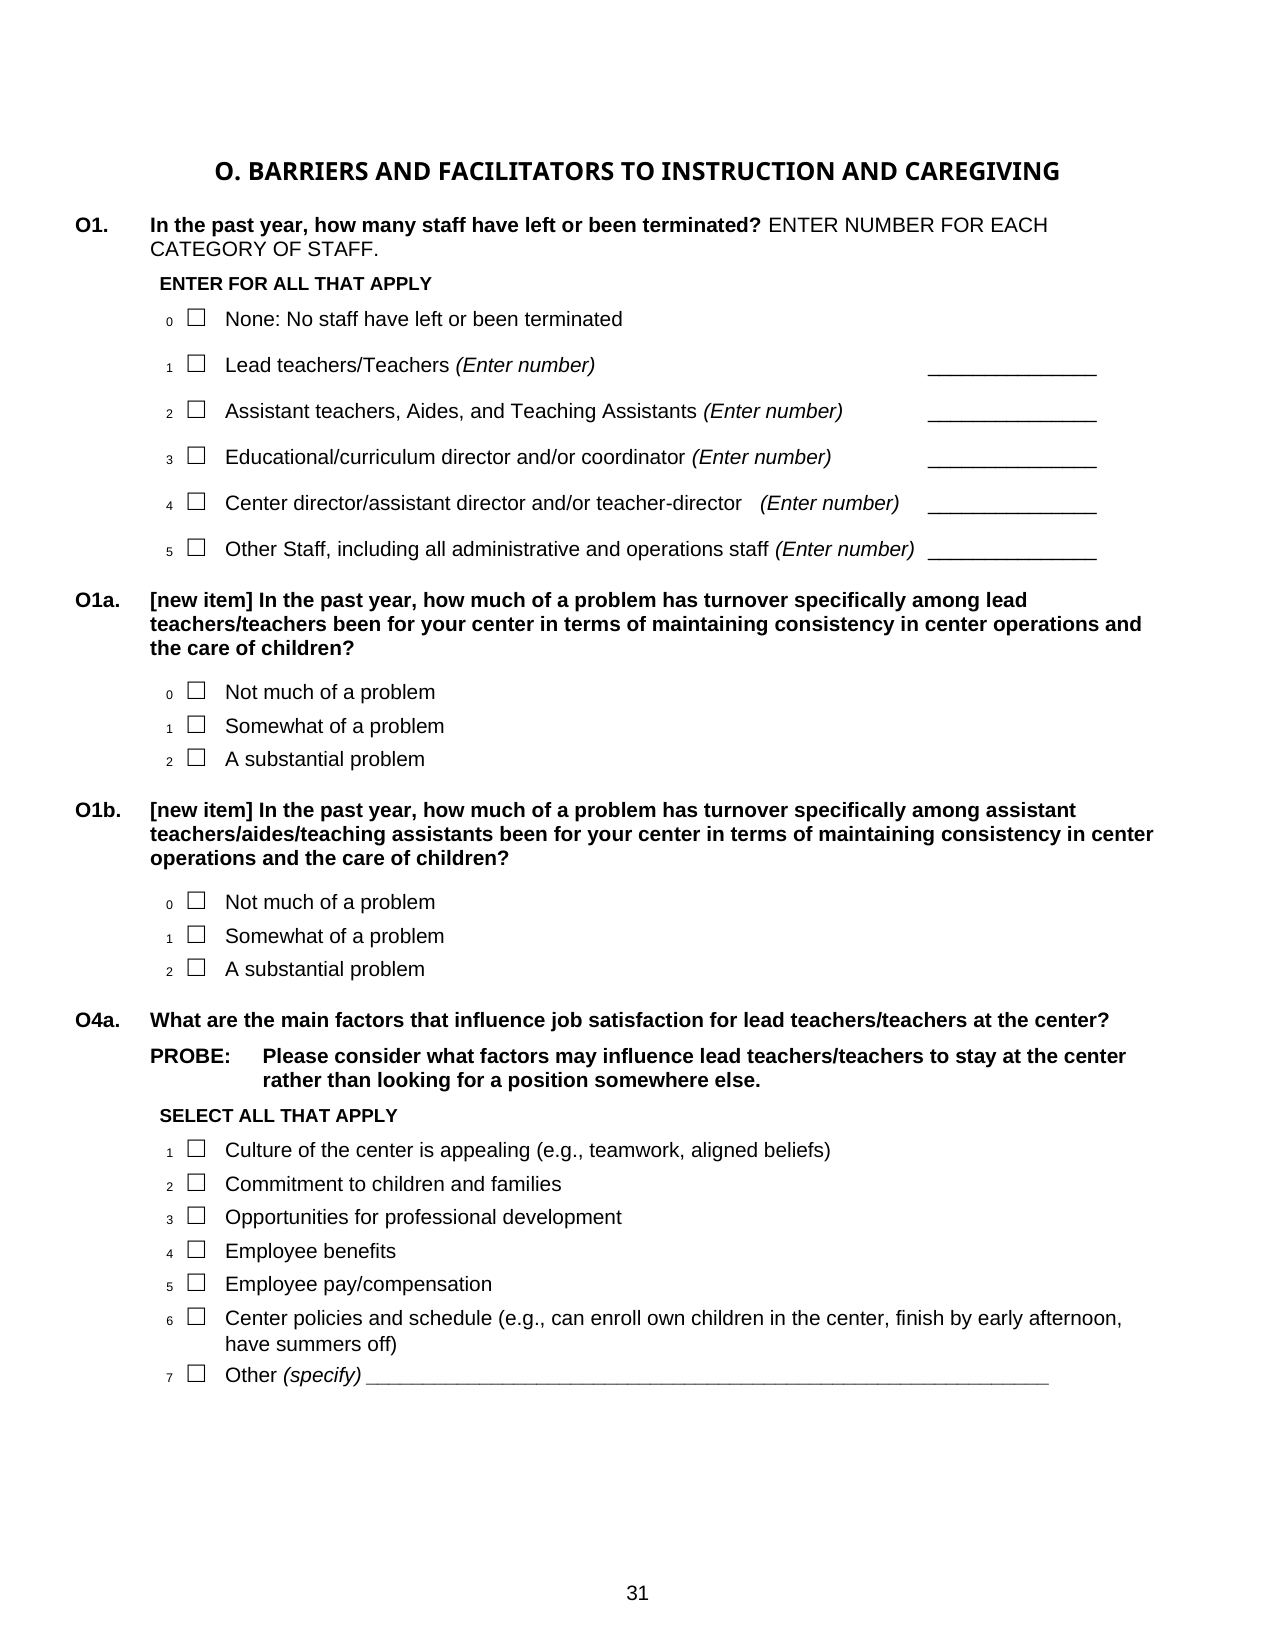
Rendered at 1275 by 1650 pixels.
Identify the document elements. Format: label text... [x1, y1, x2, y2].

text 1 □ Somewhat of a problem [159, 916, 1125, 949]
text 3 □ Opportunities for professional development [159, 1197, 1125, 1231]
text 0 □ Not much of a problem [159, 672, 1125, 706]
text 6 □ Center policies and schedule (e.g., can enroll own children in the center, finish by early afternoon, have summers off) [159, 1298, 1125, 1356]
text 1 □ Culture of the center is appealing (e.g., teamwork, aligned beliefs) [159, 1130, 1125, 1164]
text 1 □ Somewhat of a problem [159, 706, 1125, 739]
text 3 □ Educational/curriculum director and/or coordinator (Enter number) [159, 437, 1125, 471]
text 2 □ A substantial problem [159, 739, 1125, 773]
text O. BARRIERS AND FACILITATORS TO INSTRUCTION AND CAREGIVING [75, 154, 1200, 188]
text 2 □ A substantial problem [159, 949, 1125, 983]
text 2 □ Assistant teachers, Aides, and Teaching Assistants (Enter number) [159, 391, 1125, 424]
text O1. In the past year, how many staff have left or been terminated? ENTER NUMBER FOR EACH CATEGORY OF STAFF. [75, 213, 1162, 261]
text 4 □ Center director/assistant director and/or teacher-director (Enter number) [159, 483, 1125, 517]
text 4 □ Employee benefits [159, 1231, 1125, 1264]
text SELECT ALL THAT APPLY [159, 1104, 1200, 1126]
text PROBE: Please consider what factors may influence lead teachers/teachers to stay at the center rather than looking for a position somewhere else. [150, 1044, 1162, 1092]
text 0 □ Not much of a problem [159, 882, 1125, 916]
text 0 □ None: No staff have left or been terminated [159, 299, 1125, 332]
text 1 □ Lead teachers/Teachers (Enter number) [159, 345, 1125, 378]
text 5 □ Employee pay/compensation [159, 1264, 1125, 1298]
text 7 □ Other (specify) [159, 1356, 1200, 1389]
text O4a. What are the main factors that influence job satisfaction for lead teachers/teachers at the center? [75, 1008, 1162, 1032]
text ENTER FOR ALL THAT APPLY [159, 273, 1200, 295]
text O1a. [new item] In the past year, how much of a problem has turnover specifically among lead teachers/teachers been for your center in terms of maintaining consistency in center operations and the care of children? [75, 588, 1162, 659]
text O1b. [new item] In the past year, how much of a problem has turnover specifically among assistant teachers/aides/teaching assistants been for your center in terms of maintaining consistency in center operations and the care of children? [75, 798, 1162, 869]
text 5 □ Other Staff, including all administrative and operations staff (Enter number) [159, 529, 1125, 563]
text 2 □ Commitment to children and families [159, 1164, 1125, 1197]
